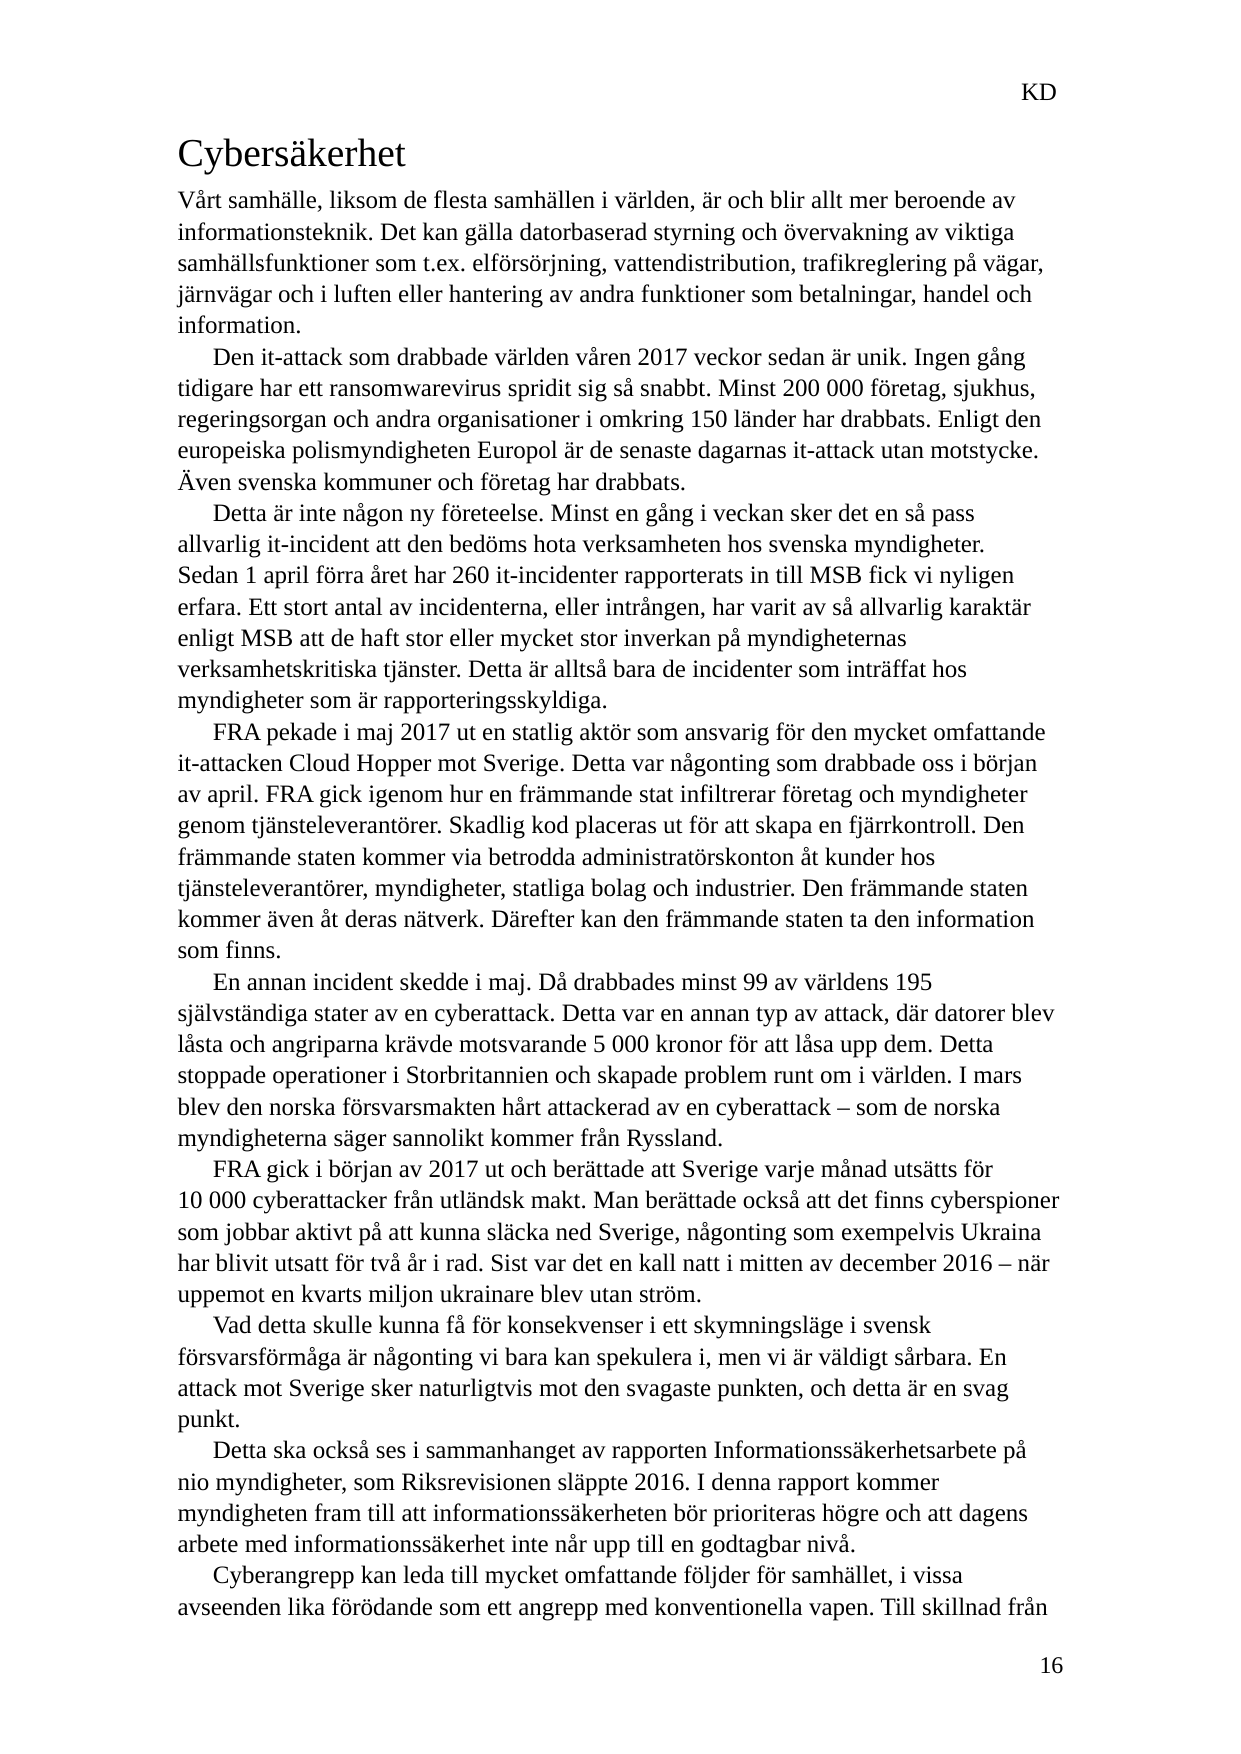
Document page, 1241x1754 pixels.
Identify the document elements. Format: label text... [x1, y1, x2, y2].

text Den it-attack som drabbade världen våren 2017 veckor sedan är unik. Ingen gång tidigare har ett ransomwarevirus spridit sig så snabbt. Minst 200 000 företag, sjukhus, regeringsorgan och andra organisationer i omkring 150 länder har drabbats. Enligt den europeiska polismyndigheten Europol är de senaste dagarnas it-attack utan motstycke. Även svenska kommuner och företag har drabbats. [177, 339, 1063, 495]
text FRA pekade i maj 2017 ut en statlig aktör som ansvarig för den mycket omfattande it-attacken Cloud Hopper mot Sverige. Detta var någonting som drabbade oss i början av april. FRA gick igenom hur en främmande stat infiltrerar företag och myndigheter genom tjänsteleverantörer. Skadlig kod placeras ut för att skapa en fjärrkontroll. Den främmande staten kommer via betrodda administratörskonton åt kunder hos tjänsteleverantörer, myndigheter, statliga bolag och industrier. Den främmande staten kommer även åt deras nätverk. Därefter kan den främmande staten ta den information som finns. [177, 714, 1063, 964]
text FRA gick i början av 2017 ut och berättade att Sverige varje månad utsätts för 10 000 cyberattacker från utländsk makt. Man berättade också att det finns cyberspioner som jobbar aktivt på att kunna släcka ned Sverige, någonting som exempelvis Ukraina har blivit utsatt för två år i rad. Sist var det en kall natt i mitten av december 2016 – när uppemot en kvarts miljon ukrainare blev utan ström. [177, 1152, 1063, 1308]
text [177, 1558, 1063, 1620]
text Vårt samhälle, liksom de flesta samhällen i världen, är och blir allt mer beroende av informationsteknik. Det kan gälla datorbaserad styrning och övervakning av viktiga samhällsfunktioner som t.ex. elförsörjning, vattendistribution, trafikreglering på vägar, järnvägar och i luften eller hantering av andra funktioner som betalningar, handel och information. [177, 183, 1063, 339]
text Detta ska också ses i sammanhanget av rapporten Informationssäkerhetsarbete på nio myndigheter, som Riksrevisionen släppte 2016. I denna rapport kommer myndigheten fram till att informationssäkerheten bör prioriteras högre och att dagens arbete med informationssäkerhet inte når upp till en godtagbar nivå. [177, 1433, 1063, 1558]
subtitle Cybersäkerhet [177, 134, 1063, 174]
text Detta är inte någon ny företeelse. Minst en gång i veckan sker det en så pass allvarlig it-incident att den bedöms hota verksamheten hos svenska myndigheter. [177, 495, 1063, 558]
text Vad detta skulle kunna få för konsekvenser i ett skymningsläge i svensk försvarsförmåga är någonting vi bara kan spekulera i, men vi är väldigt sårbara. En attack mot Sverige sker naturligtvis mot den svagaste punkten, och detta är en svag punkt. [177, 1308, 1063, 1433]
text En annan incident skedde i maj. Då drabbades minst 99 av världens 195 självständiga stater av en cyberattack. Detta var en annan typ av attack, där datorer blev låsta och angriparna krävde motsvarande 5 000 kronor för att låsa upp dem. Detta stoppade operationer i Storbritannien och skapade problem runt om i världen. I mars blev den norska försvarsmakten hårt attackerad av en cyberattack – som de norska myndigheterna säger sannolikt kommer från Ryssland. [177, 964, 1063, 1152]
text Sedan 1 april förra året har 260 it-incidenter rapporterats in till MSB fick vi nyligen erfara. Ett stort antal av incidenterna, eller intrången, har varit av så allvarlig karaktär enligt MSB att de haft stor eller mycket stor inverkan på myndigheternas verksamhetskritiska tjänster. Detta är alltså bara de incidenter som inträffat hos myndigheter som är rapporteringsskyldiga. [177, 558, 1063, 714]
